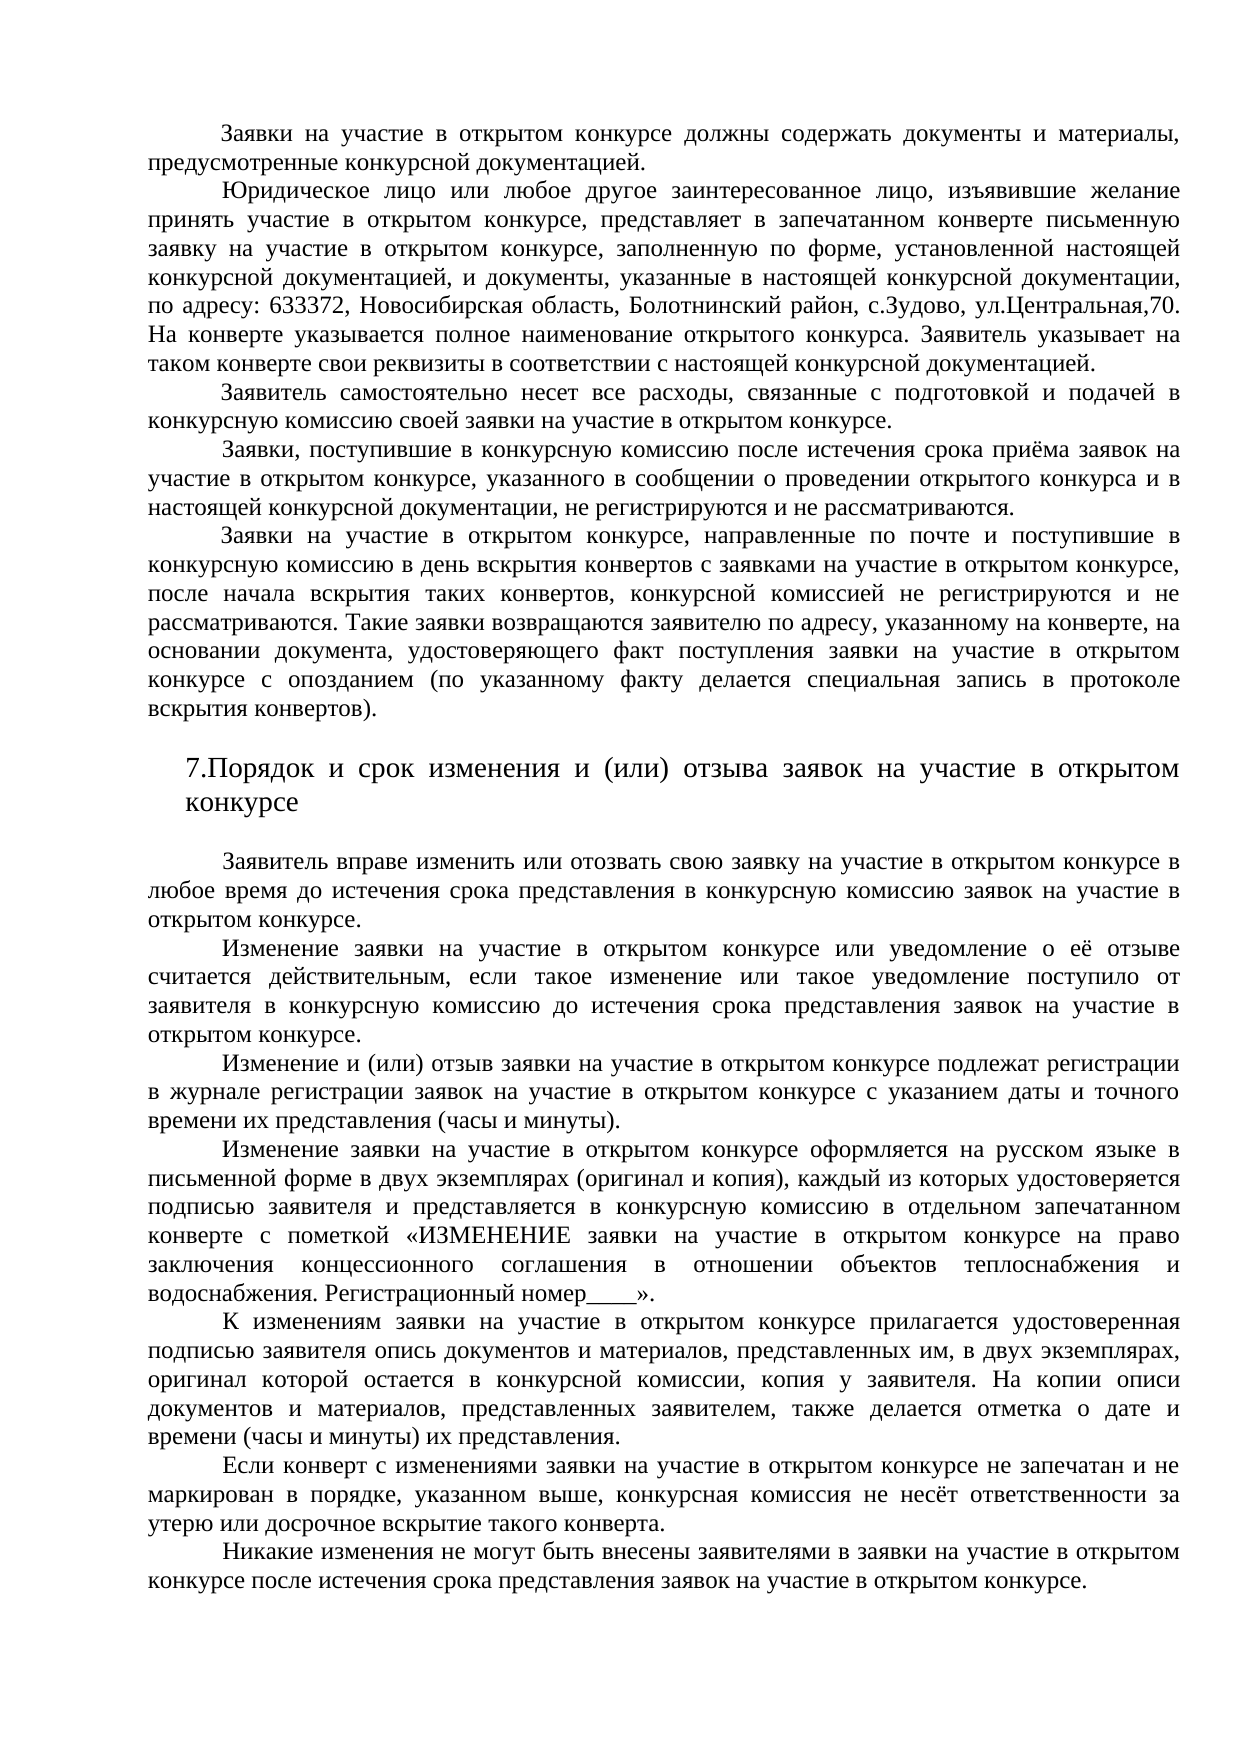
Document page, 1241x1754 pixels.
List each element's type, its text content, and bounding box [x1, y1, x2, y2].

text 7.Порядок и срок изменения и (или) отзыва заявок на участие в открытом конкурсе [185, 751, 1181, 818]
text Изменение заявки на участие в открытом конкурсе оформляется на русском языке в письменной форме в двух экземплярах (оригинал и копия), каждый из которых удостоверяется подписью заявителя и представляется в конкурсную комиссию в отдельном запечатанном конверте с пометкой «ИЗМЕНЕНИЕ заявки на участие в открытом конкурсе на право заключения концессионного соглашения в отношении объектов теплоснабжения и водоснабжения. Регистрационный номер____». [148, 1134, 1181, 1306]
text К изменениям заявки на участие в открытом конкурсе прилагается удостоверенная подписью заявителя опись документов и материалов, представленных им, в двух экземплярах, оригинал которой остается в конкурсной комиссии, копия у заявителя. На копии описи документов и материалов, представленных заявителем, также делается отметка о дате и времени (часы и минуты) их представления. [148, 1306, 1181, 1450]
text Заявки, поступившие в конкурсную комиссию после истечения срока приёма заявок на участие в открытом конкурсе, указанного в сообщении о проведении открытого конкурса и в настоящей конкурсной документации, не регистрируются и не рассматриваются. [148, 434, 1181, 521]
text Изменение заявки на участие в открытом конкурсе или уведомление о её отзыве считается действительным, если такое изменение или такое уведомление поступило от заявителя в конкурсную комиссию до истечения срока представления заявок на участие в открытом конкурсе. [148, 933, 1181, 1048]
text Заявитель вправе изменить или отозвать свою заявку на участие в открытом конкурсе в любое время до истечения срока представления в конкурсную комиссию заявок на участие в открытом конкурсе. [148, 846, 1181, 933]
text Юридическое лицо или любое другое заинтересованное лицо, изъявившие желание принять участие в открытом конкурсе, представляет в запечатанном конверте письменную заявку на участие в открытом конкурсе, заполненную по форме, установленной настоящей конкурсной документацией, и документы, указанные в настоящей конкурсной документации, по адресу: 633372, Новосибирская область, Болотнинский район, с.Зудово, ул.Центральная,70. На конверте указывается полное наименование открытого конкурса. Заявитель указывает на таком конверте свои реквизиты в соответствии с настоящей конкурсной документацией. [148, 176, 1181, 377]
text Никакие изменения не могут быть внесены заявителями в заявки на участие в открытом конкурсе после истечения срока представления заявок на участие в открытом конкурсе. [148, 1536, 1181, 1594]
text Заявитель самостоятельно несет все расходы, связанные с подготовкой и подачей в конкурсную комиссию своей заявки на участие в открытом конкурсе. [148, 377, 1181, 434]
text Заявки на участие в открытом конкурсе, направленные по почте и поступившие в конкурсную комиссию в день вскрытия конвертов с заявками на участие в открытом конкурсе, после начала вскрытия таких конвертов, конкурсной комиссией не регистрируются и не рассматриваются. Такие заявки возвращаются заявителю по адресу, указанному на конверте, на основании документа, удостоверяющего факт поступления заявки на участие в открытом конкурсе с опозданием (по указанному факту делается специальная запись в протоколе вскрытия конвертов). [148, 521, 1181, 722]
text Заявки на участие в открытом конкурсе должны содержать документы и материалы, предусмотренные конкурсной документацией. [148, 118, 1181, 176]
text Изменение и (или) отзыв заявки на участие в открытом конкурсе подлежат регистрации в журнале регистрации заявок на участие в открытом конкурсе с указанием даты и точного времени их представления (часы и минуты). [148, 1048, 1181, 1134]
text Если конверт с изменениями заявки на участие в открытом конкурсе не запечатан и не маркирован в порядке, указанном выше, конкурсная комиссия не несёт ответственности за утерю или досрочное вскрытие такого конверта. [148, 1450, 1181, 1536]
